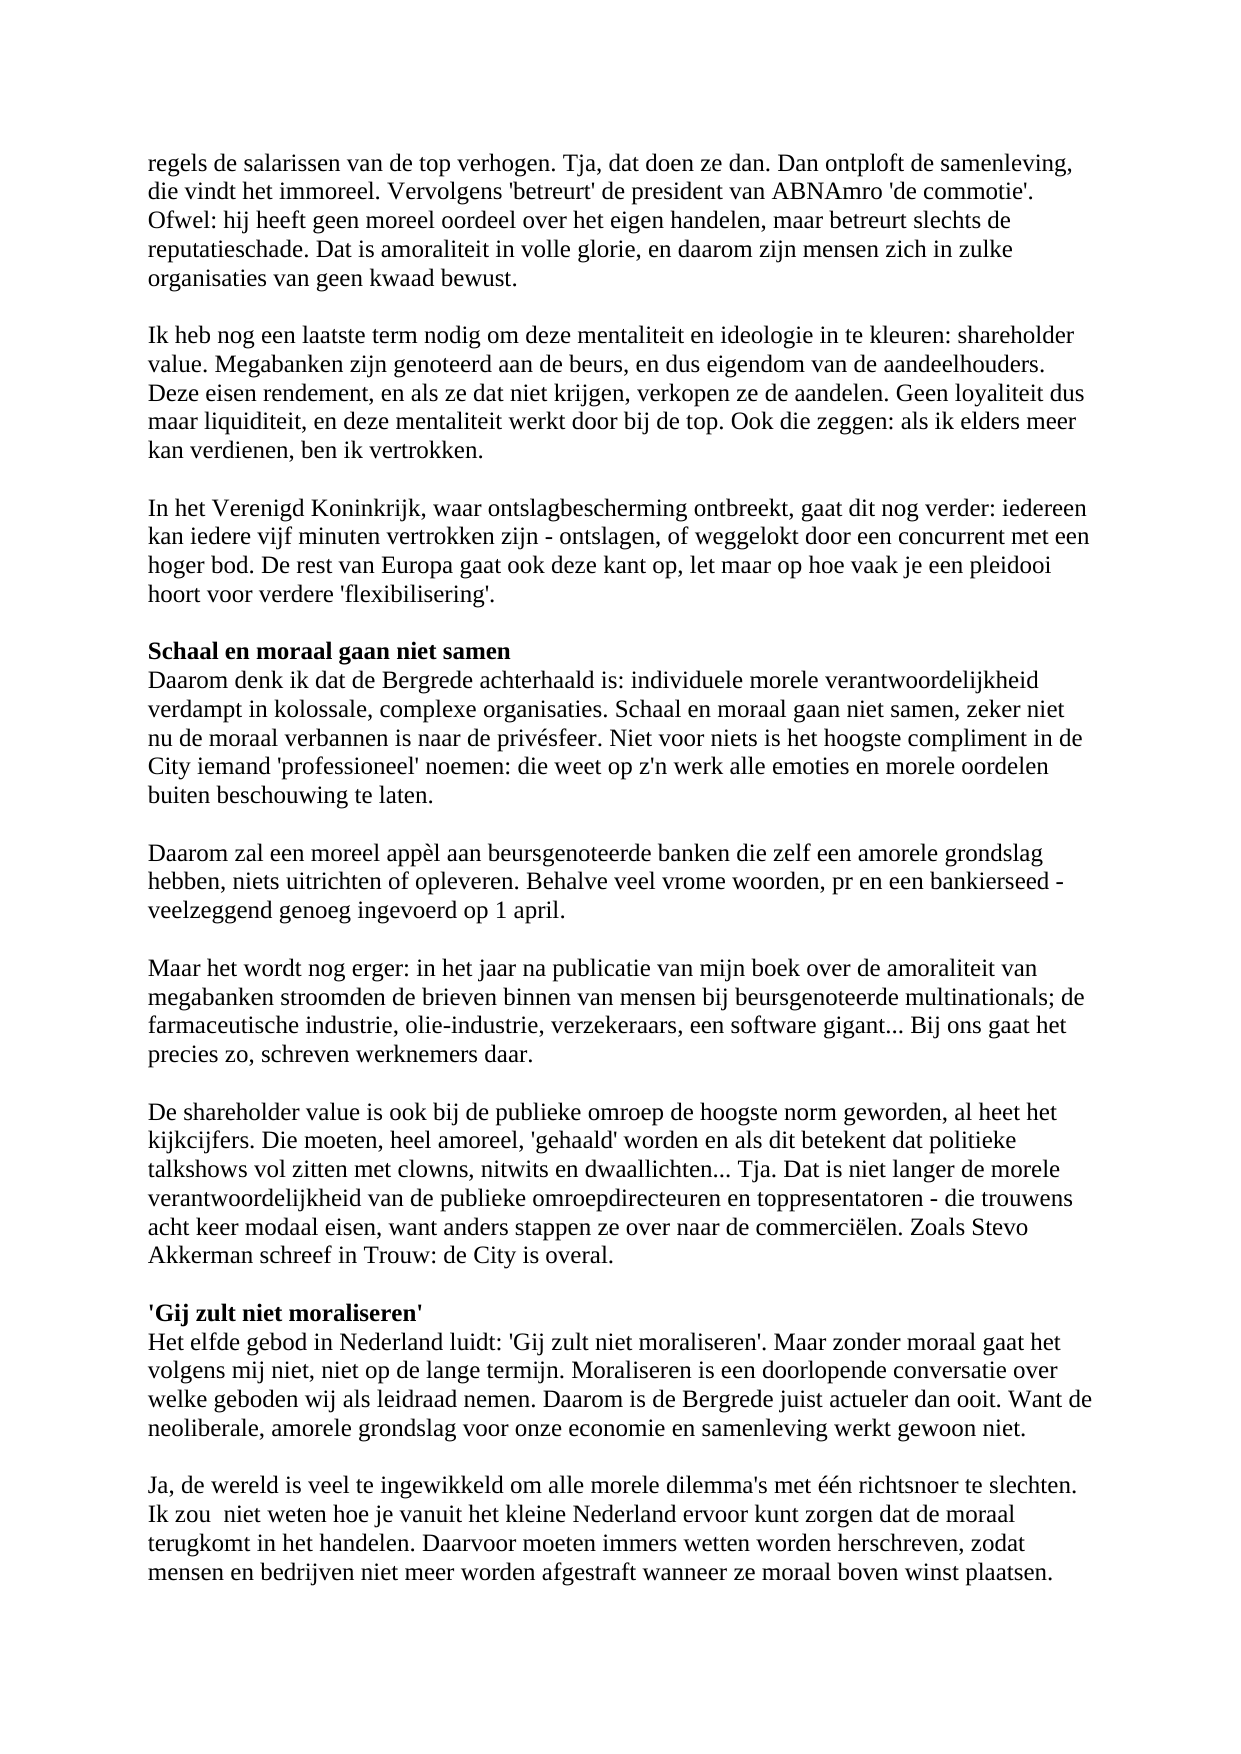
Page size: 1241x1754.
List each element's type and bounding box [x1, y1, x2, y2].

text [148, 148, 1093, 924]
text [148, 953, 1093, 1586]
